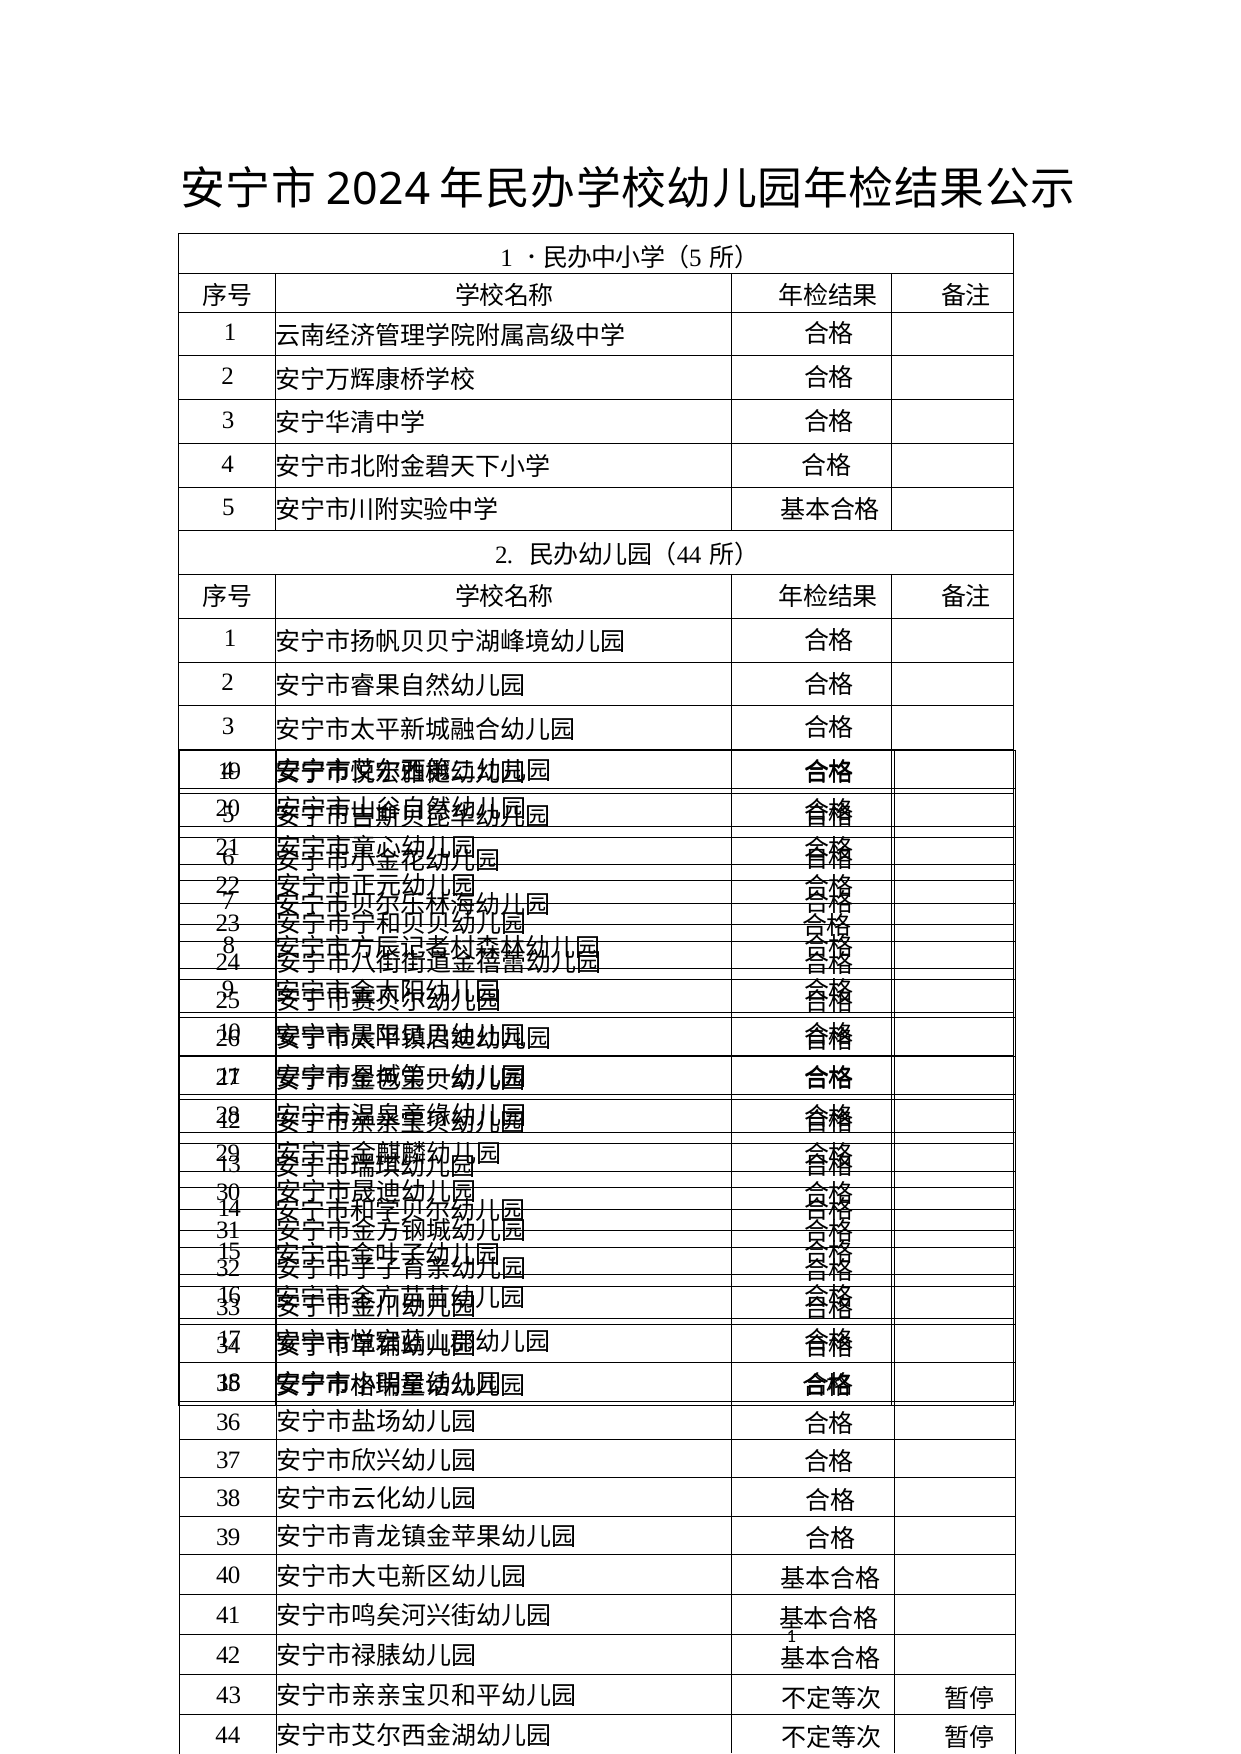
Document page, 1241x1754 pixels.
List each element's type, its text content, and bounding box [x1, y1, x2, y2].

table_cell 合格 [732, 1287, 894, 1324]
table_cell 基本合格 [732, 488, 891, 530]
table_cell 安宁市扬帆贝贝宁湖峰境幼儿园 [276, 619, 731, 661]
table_cell 2 [179, 663, 275, 705]
table_cell 合格 [732, 980, 894, 1017]
table_cell 安宁市大屯新区幼儿园 [277, 1555, 731, 1594]
table_cell 安宁市禄脿幼儿园 [277, 1635, 731, 1674]
table_cell 安宁市云化幼儿园 [277, 1478, 731, 1516]
table_cell [895, 1517, 1015, 1554]
table_cell 2. 民办幼儿园（44 所） [179, 531, 1013, 574]
table_cell 43 [180, 1675, 276, 1713]
table_cell [895, 1172, 1015, 1209]
table_cell [895, 1402, 1015, 1439]
table_header 安宁市艾尔西第二幼儿园 [277, 751, 731, 787]
table_cell 合格 [732, 1325, 894, 1362]
table_cell 22 [180, 865, 276, 902]
table_cell 暂停 [895, 1715, 1015, 1753]
table_cell 合格 [732, 1172, 894, 1209]
table_cell [895, 1363, 1015, 1401]
table_cell 29 [180, 1133, 276, 1171]
table_cell [895, 865, 1015, 902]
table_cell 合格 [732, 1095, 894, 1132]
table_cell 合格 [732, 663, 891, 705]
table_cell 合格 [732, 444, 891, 486]
table_cell 安宁市艾尔西金湖幼儿园 [277, 1715, 731, 1753]
table_cell 合格 [732, 904, 894, 941]
table_cell [892, 706, 1013, 749]
table_cell [895, 1478, 1015, 1516]
table_cell [892, 488, 1013, 530]
table_cell 安宁市草铺幼儿园 [277, 1325, 731, 1362]
table_cell [892, 619, 1013, 661]
table_cell 合格 [732, 356, 891, 399]
table_cell 合格 [732, 1018, 894, 1056]
table_header 合格 [732, 751, 894, 787]
table_cell [892, 663, 1013, 705]
table_cell 安宁市子子育亲幼儿园 [277, 1248, 731, 1286]
table_cell 安宁市欣兴幼儿园 [277, 1440, 731, 1477]
table_cell 41 [180, 1595, 276, 1634]
table_cell [895, 1635, 1015, 1674]
table_cell 合格 [732, 942, 894, 979]
table_cell 备注 [892, 274, 1013, 311]
table_cell 安宁市温泉童缘幼儿园 [277, 1095, 731, 1132]
table_header [895, 751, 1015, 787]
table_cell 33 [180, 1287, 276, 1324]
table_cell 安宁市川附实验中学 [276, 488, 731, 530]
table_cell 38 [180, 1478, 276, 1516]
table_cell 合格 [732, 789, 894, 826]
table_cell 安宁市太平镇启迪幼儿园 [277, 1018, 731, 1056]
table_cell 安宁市青龙镇金苹果幼儿园 [277, 1517, 731, 1554]
table_cell 安宁万辉康桥学校 [276, 356, 731, 399]
table_cell [895, 1057, 1015, 1094]
table_cell 合格 [732, 1402, 894, 1439]
table_cell 安宁市金麒麟幼儿园 [277, 1133, 731, 1171]
table_cell 1 [179, 313, 275, 355]
table_cell 序号 [179, 575, 275, 618]
table_cell 34 [180, 1325, 276, 1362]
table_cell [892, 313, 1013, 355]
table_cell [895, 942, 1015, 979]
table_cell [895, 1018, 1015, 1056]
table_cell 云南经济管理学院附属高级中学 [276, 313, 731, 355]
table_cell 27 [180, 1057, 276, 1094]
table_cell 44 [180, 1715, 276, 1753]
table_cell 安宁市盐场幼儿园 [277, 1402, 731, 1439]
table_cell 安宁市金方钢城幼儿园 [277, 1210, 731, 1247]
table_cell 26 [180, 1018, 276, 1056]
table_cell 21 [180, 827, 276, 864]
table_cell 安宁市鸣矣河兴街幼儿园 [277, 1595, 731, 1634]
table_cell 基本合格 [732, 1595, 894, 1634]
table_cell 安宁市亲亲宝贝和平幼儿园 [277, 1675, 731, 1713]
table_cell 备注 [892, 575, 1013, 618]
table_cell 1 [179, 619, 275, 661]
table_cell 合格 [732, 1057, 894, 1094]
table_cell [892, 444, 1013, 486]
text 安宁市2024年民办学校幼儿园年检结果公示 [169, 158, 1087, 216]
table_cell 39 [180, 1517, 276, 1554]
table_cell 基本合格 [732, 1555, 894, 1594]
table_header 1 ．民办中小学（5 所） [179, 234, 1013, 273]
table_cell 40 [180, 1555, 276, 1594]
table_cell 28 [180, 1095, 276, 1132]
table_cell 不定等次 [732, 1675, 894, 1713]
table_cell 安宁市赛贝尔幼儿园 [277, 980, 731, 1017]
table_cell [892, 356, 1013, 399]
table_cell [895, 1210, 1015, 1247]
table_cell 安宁市晟迪幼儿园 [277, 1172, 731, 1209]
table_cell [895, 1095, 1015, 1132]
table_cell 3 [179, 706, 275, 749]
table_cell 合格 [732, 706, 891, 749]
table_cell [895, 1133, 1015, 1171]
table_cell 合格 [732, 619, 891, 661]
table_cell 安宁市太平新城融合幼儿园 [276, 706, 731, 749]
table_cell 暂停 [895, 1675, 1015, 1713]
table_cell 37 [180, 1440, 276, 1477]
table_cell 4 [179, 444, 275, 486]
table_header 19 [180, 751, 276, 787]
table_cell 安宁市宁和贝贝幼儿园 [277, 904, 731, 941]
table_cell 序号 [179, 274, 275, 311]
table_cell [895, 1595, 1015, 1634]
table_cell 23 [180, 904, 276, 941]
table_cell 安宁市小明星幼儿园 [277, 1363, 731, 1401]
table_cell [895, 1248, 1015, 1286]
table_cell 基本合格 [732, 1635, 894, 1674]
table_cell 合格 [732, 865, 894, 902]
table_cell [895, 827, 1015, 864]
table_cell 20 [180, 789, 276, 826]
table_cell 24 [180, 942, 276, 979]
table_cell 42 [180, 1635, 276, 1674]
table_cell 年检结果 [732, 575, 891, 618]
table_cell 学校名称 [276, 274, 731, 311]
table_cell 2 [179, 356, 275, 399]
table_cell [892, 400, 1013, 443]
table_cell [895, 904, 1015, 941]
table_cell 不定等次 [732, 1715, 894, 1753]
table_cell 3 [179, 400, 275, 443]
table_cell [895, 1325, 1015, 1362]
table_cell 合格 [732, 1133, 894, 1171]
table_cell 5 [179, 488, 275, 530]
table_cell [895, 1287, 1015, 1324]
table_cell 25 [180, 980, 276, 1017]
table_cell 安宁市星城第一幼儿园 [277, 1057, 731, 1094]
table_cell [895, 1440, 1015, 1477]
table_cell 合格 [732, 1210, 894, 1247]
table_cell 合格 [732, 827, 894, 864]
table_cell 年检结果 [732, 274, 891, 311]
table_cell 合格 [732, 1363, 894, 1401]
table_cell [895, 789, 1015, 826]
table_cell 安宁市山谷自然幼儿园 [277, 789, 731, 826]
table_cell 合格 [732, 1517, 894, 1554]
table_cell 安宁华清中学 [276, 400, 731, 443]
table_cell 合格 [732, 1248, 894, 1286]
table_cell 合格 [732, 400, 891, 443]
table_cell 安宁市八街街道金蓓蕾幼儿园 [277, 942, 731, 979]
table_cell 安宁市正元幼儿园 [277, 865, 731, 902]
table_cell 合格 [732, 1478, 894, 1516]
table_cell 安宁市童心幼儿园 [277, 827, 731, 864]
table_cell 32 [180, 1248, 276, 1286]
table_cell 合格 [732, 1440, 894, 1477]
table_cell 合格 [732, 313, 891, 355]
table_cell [895, 1555, 1015, 1594]
table_cell 安宁市金川幼儿园 [277, 1287, 731, 1324]
table_cell 学校名称 [276, 575, 731, 618]
table_cell 31 [180, 1210, 276, 1247]
table_cell 30 [180, 1172, 276, 1209]
table_cell [895, 980, 1015, 1017]
table_cell 36 [180, 1402, 276, 1439]
table_cell 安宁市北附金碧天下小学 [276, 444, 731, 486]
table_cell 35 [180, 1363, 276, 1401]
table_cell 安宁市睿果自然幼儿园 [276, 663, 731, 705]
